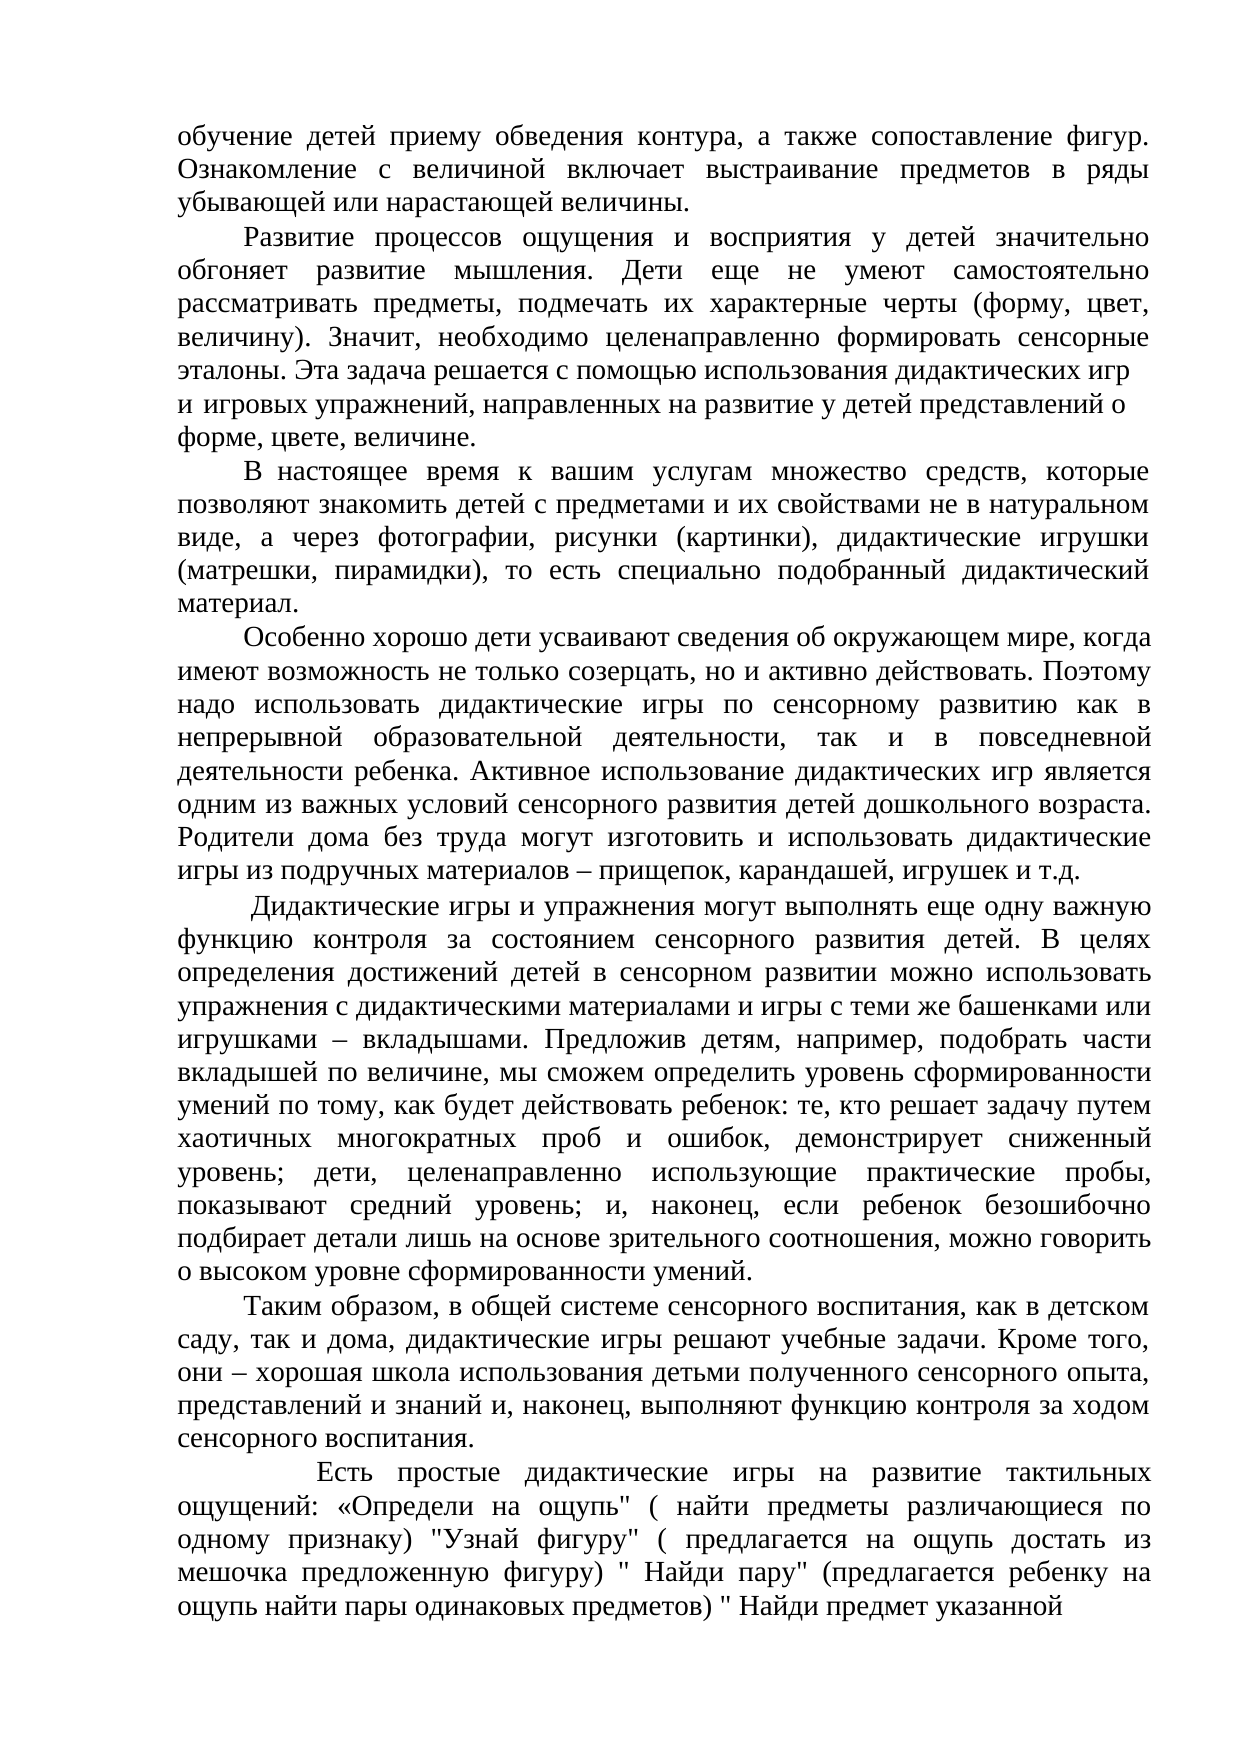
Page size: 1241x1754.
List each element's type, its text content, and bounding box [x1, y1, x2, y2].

text Таким образом, в общей системе сенсорного воспитания, как в детском саду, так и дома, дидактические игры решают учебные задачи. Кроме того, они – хорошая школа использования детьми полученного сенсорного опыта, представлений и знаний и, наконец, выполняют функцию контроля за ходом сенсорного воспитания. [177, 1289, 1150, 1453]
text обучение детей приему обведения контура, а также сопоставление фигур. Ознакомление с величиной включает выстраивание предметов в ряды убывающей или нарастающей величины. [177, 119, 1150, 217]
text Есть простые дидактические игры на развитие тактильных ощущений: «Определи на ощупь" ( найти предметы различающиеся по одному признаку) "Узнай фигуру" ( предлагается на ощупь достать из мешочка предложенную фигуру) " Найди пару" (предлагается ребенку на ощупь найти пары одинаковых предметов) " Найди предмет указанной [177, 1455, 1152, 1621]
text Дидактические игры и упражнения могут выполнять еще одну важную функцию контроля за состоянием сенсорного развития детей. В целях определения достижений детей в сенсорном развитии можно использовать упражнения с дидактическими материалами и игры с теми же башенками или игрушками – вкладышами. Предложив детям, например, подобрать части вкладышей по величине, мы сможем определить уровень сформированности умений по тому, как будет действовать ребенок: те, кто решает задачу путем хаотичных многократных проб и ошибок, демонстрирует сниженный уровень; дети, целенаправленно использующие практические пробы, показывают средний уровень; и, наконец, если ребенок безошибочно подбирает детали лишь на основе зрительного соотношения, можно говорить о высоком уровне сформированности умений. [177, 888, 1152, 1287]
list настоящее время к вашим услугам множество средств, которые позволяют знакомить детей с предметами и их свойствами не в натуральном виде, а через фотографии, рисунки (картинки), дидактические игрушки (матрешки, пирамидки), то есть специально подобранный дидактический материал. [177, 454, 1150, 618]
list игровых упражнений, направленных на развитие у детей представлений о форме, цвете, величине. [177, 387, 1150, 452]
text Особенно хорошо дети усваивают сведения об окружающем мире, когда имеют возможность не только созерцать, но и активно действовать. Поэтому надо использовать дидактические игры по сенсорному развитию как в непрерывной образовательной деятельности, так и в повседневной деятельности ребенка. Активное использование дидактических игр является одним из важных условий сенсорного развития детей дошкольного возраста. Родители дома без труда могут изготовить и использовать дидактические игры из подручных материалов – прищепок, карандашей, игрушек и т.д. [177, 620, 1152, 886]
text Развитие процессов ощущения и восприятия у детей значительно обгоняет развитие мышления. Дети еще не умеют самостоятельно рассматривать предметы, подмечать их характерные черты (форму, цвет, величину). Значит, необходимо целенаправленно формировать сенсорные эталоны. Эта задача решается с помощью использования дидактических игр [177, 219, 1150, 386]
